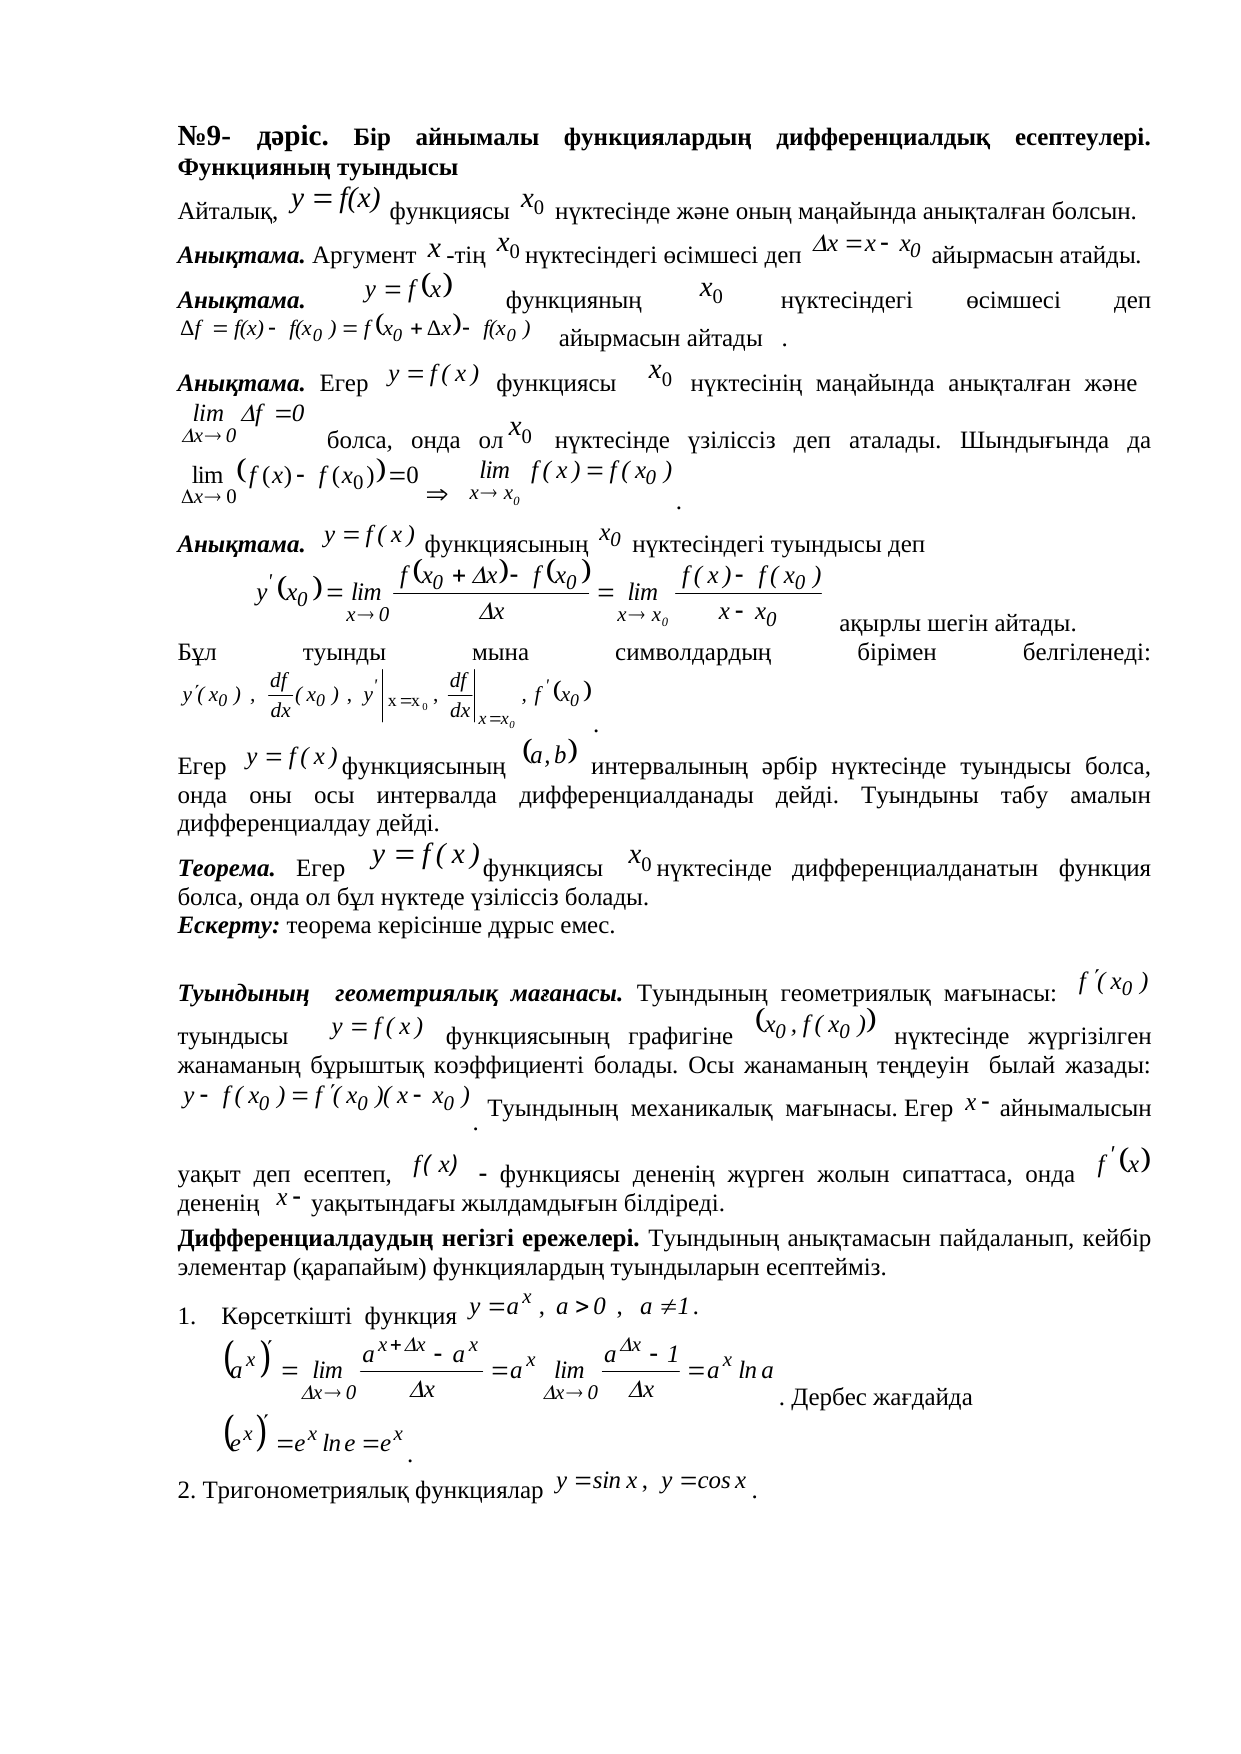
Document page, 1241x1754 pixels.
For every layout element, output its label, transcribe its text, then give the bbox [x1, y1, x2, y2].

text Анықтама. Егер функциясы нүктесінің маңайында анықталған және болса, онда ол нүктесінде үзіліссіз деп аталады. Шындығында да . [177, 352, 1152, 515]
text Ескерту: теорема керісінше дұрыс емес. [177, 910, 1152, 939]
text 2. Тригонометриялық функциялар . [177, 1467, 1152, 1504]
text №9- дәріс. Бір айнымалы функциялардың дифференциалдық есептеулері. Функцияның туындысы [177, 118, 1152, 180]
text Егер функциясының интервалының әрбір нүктесінде туындысы болса, онда оны осы интервалда дифференциалданады дейді. Туындыны табу амалын дифференциалдау дейді. [177, 738, 1152, 837]
text Дифференциалдаудың негізгі ережелері. Туындының анықтамасын пайдаланып, кейбір элементар (қарапайым) функциялардың туындыларын есептейміз. [177, 1223, 1152, 1281]
subtitle Туындының геометриялық мағанасы. Туындының геометриялық мағынасы: туындысы функциясының графигіне нүктесінде жүргізілген жанаманың бұрыштық коэффициенті болады. Осы жанаманың теңдеуін былай жазады: . Туындының механикалық мағынасы. Егер айнымалысын уақыт деп есептеп, функциясы дененің жүрген жолын сипаттаса, онда дененің уақытындағы жылдамдығын білдіреді. [177, 964, 1152, 1217]
text Айталық, функциясы нүктесінде және оның маңайында анықталған болсын. [177, 180, 1152, 225]
text Анықтама. функциясының нүктесіндегі туындысы деп [177, 515, 1152, 558]
text Бұл туынды мына символдардың бірімен белгіленеді:. [177, 637, 1152, 738]
text Теорема. Егер функциясы нүктесінде дифференциалданатын функция болса, онда ол бұл нүктеде үзіліссіз болады. [177, 837, 1152, 910]
list Көрсеткішті функция . Дербес жағдайда . [177, 1281, 1152, 1467]
text ақырлы шегін айтады. [177, 558, 1152, 637]
text Анықтама. функцияның нүктесіндегі өсімшесі деп айырмасын айтады . [177, 269, 1152, 352]
text Анықтама. Аргумент -тің нүктесіндегі өсімшесі деп айырмасын атайды. [177, 225, 1152, 269]
